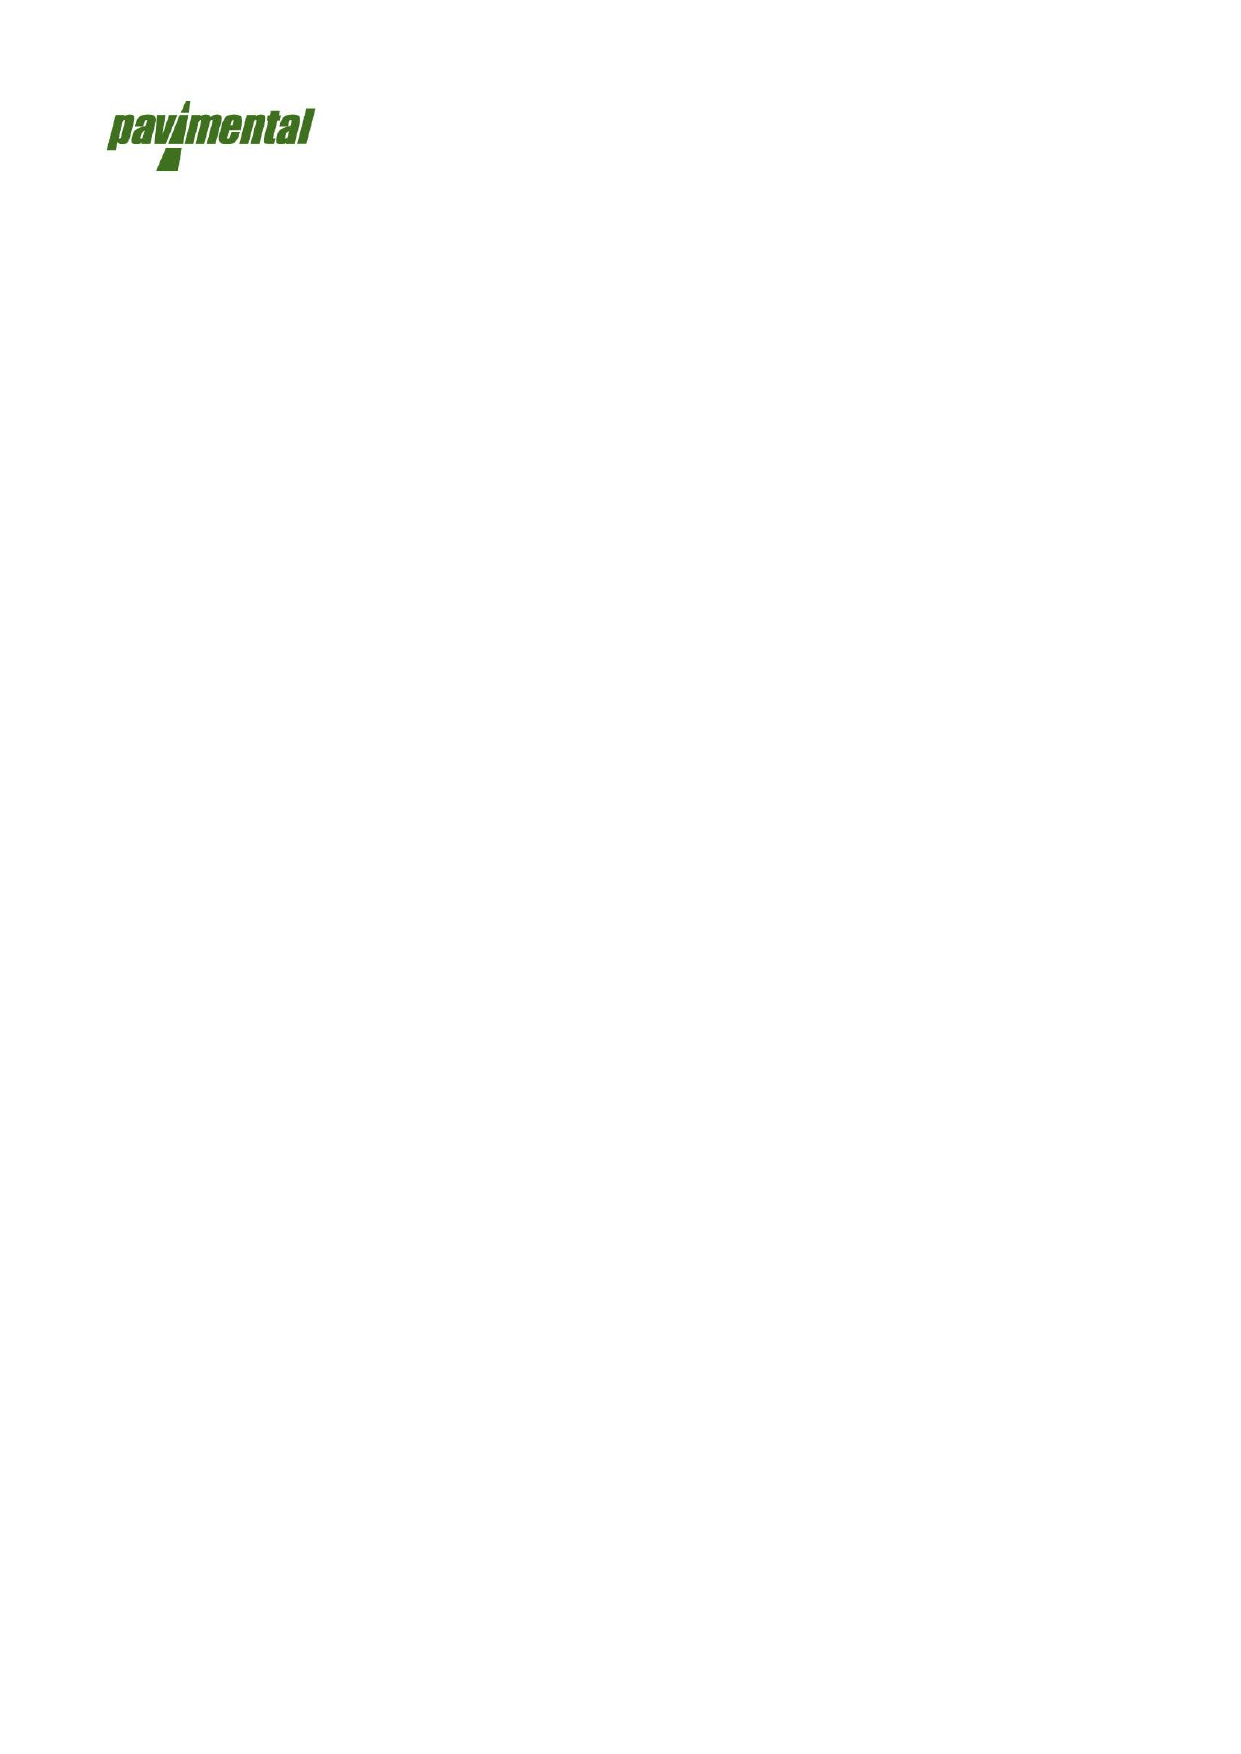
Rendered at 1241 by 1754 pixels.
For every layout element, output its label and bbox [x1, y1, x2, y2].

picture [14, 88, 1241, 182]
